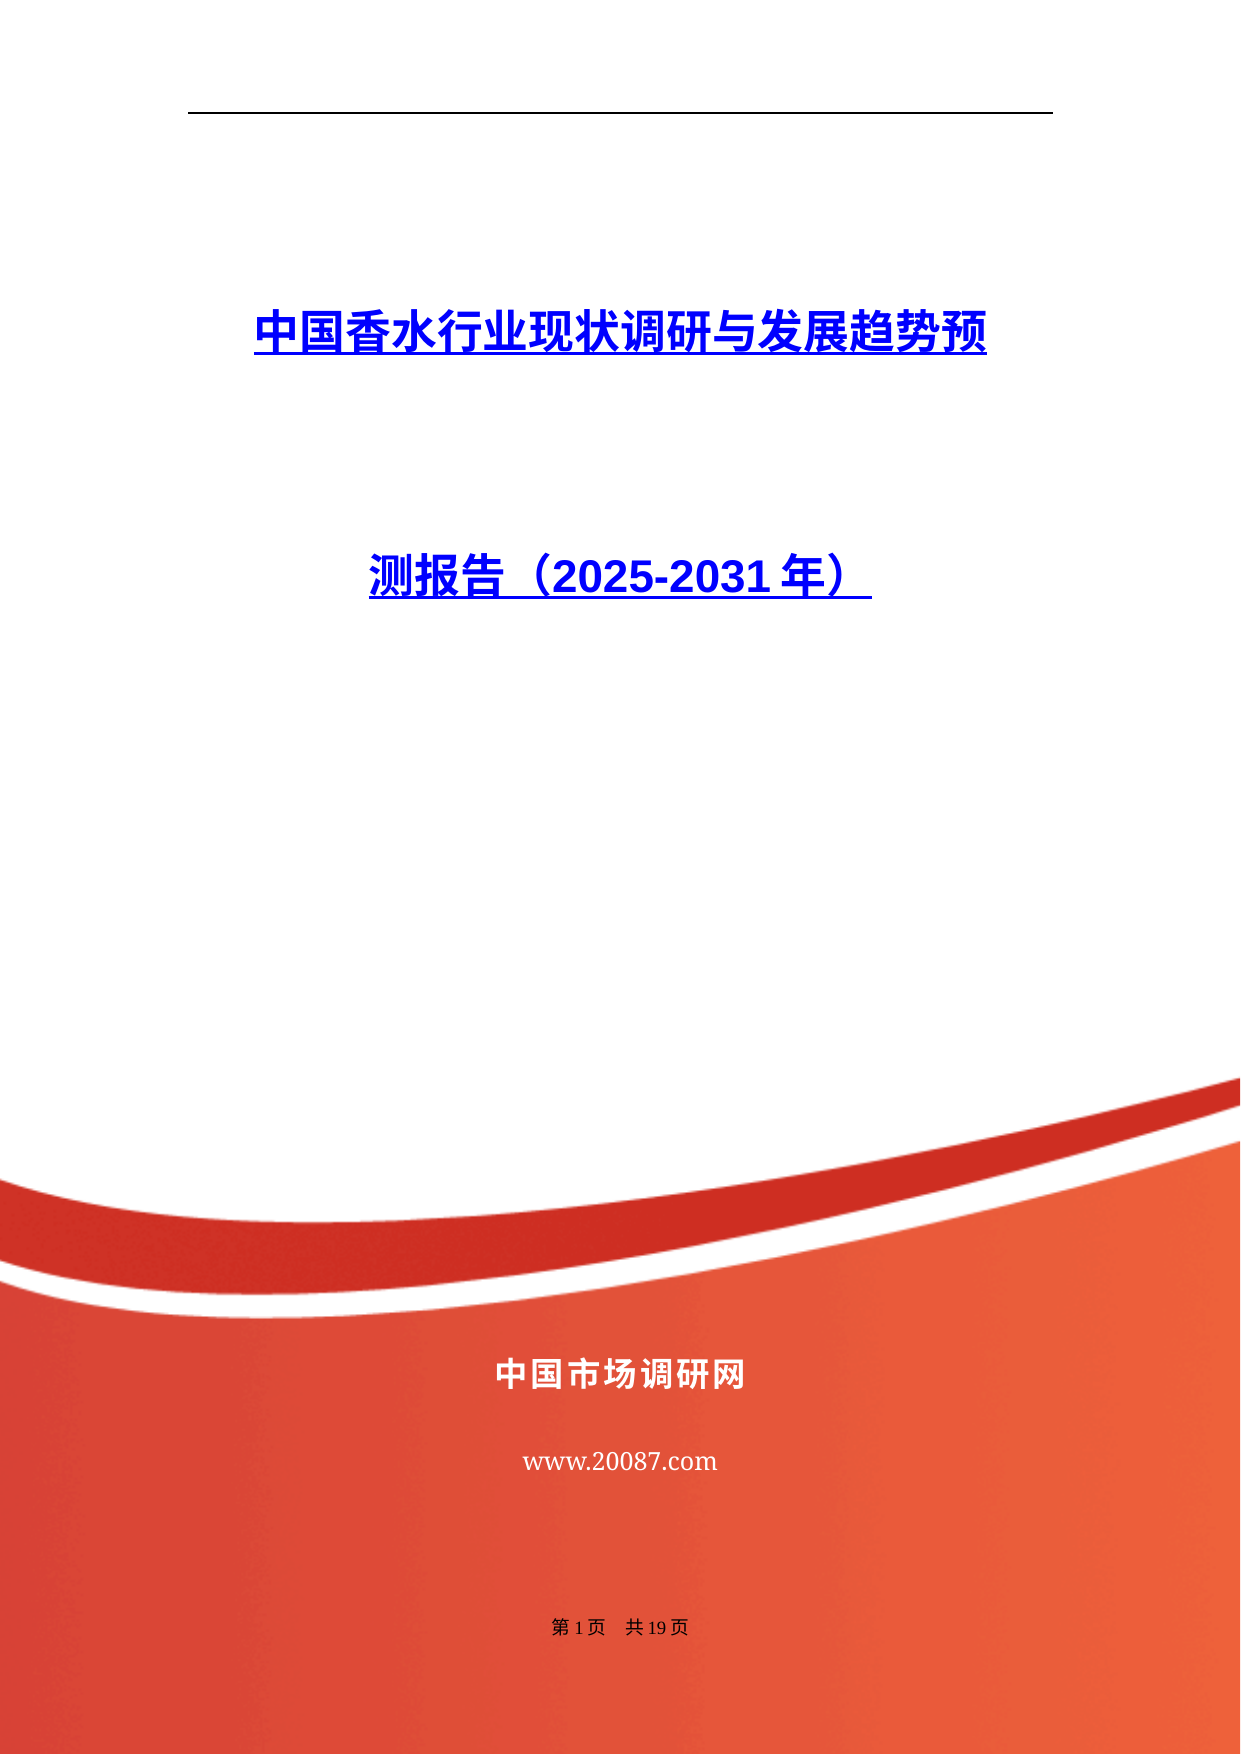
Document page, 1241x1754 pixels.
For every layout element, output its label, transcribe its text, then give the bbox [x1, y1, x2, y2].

picture [0, 1006, 1241, 1754]
subtitle 中国市场调研网 [187, 1339, 1053, 1404]
text www.20087.com [187, 1428, 1053, 1493]
table_header 中国香水行业现状调研与发展趋势预测报告（2025-2031年） [188, 207, 1053, 773]
